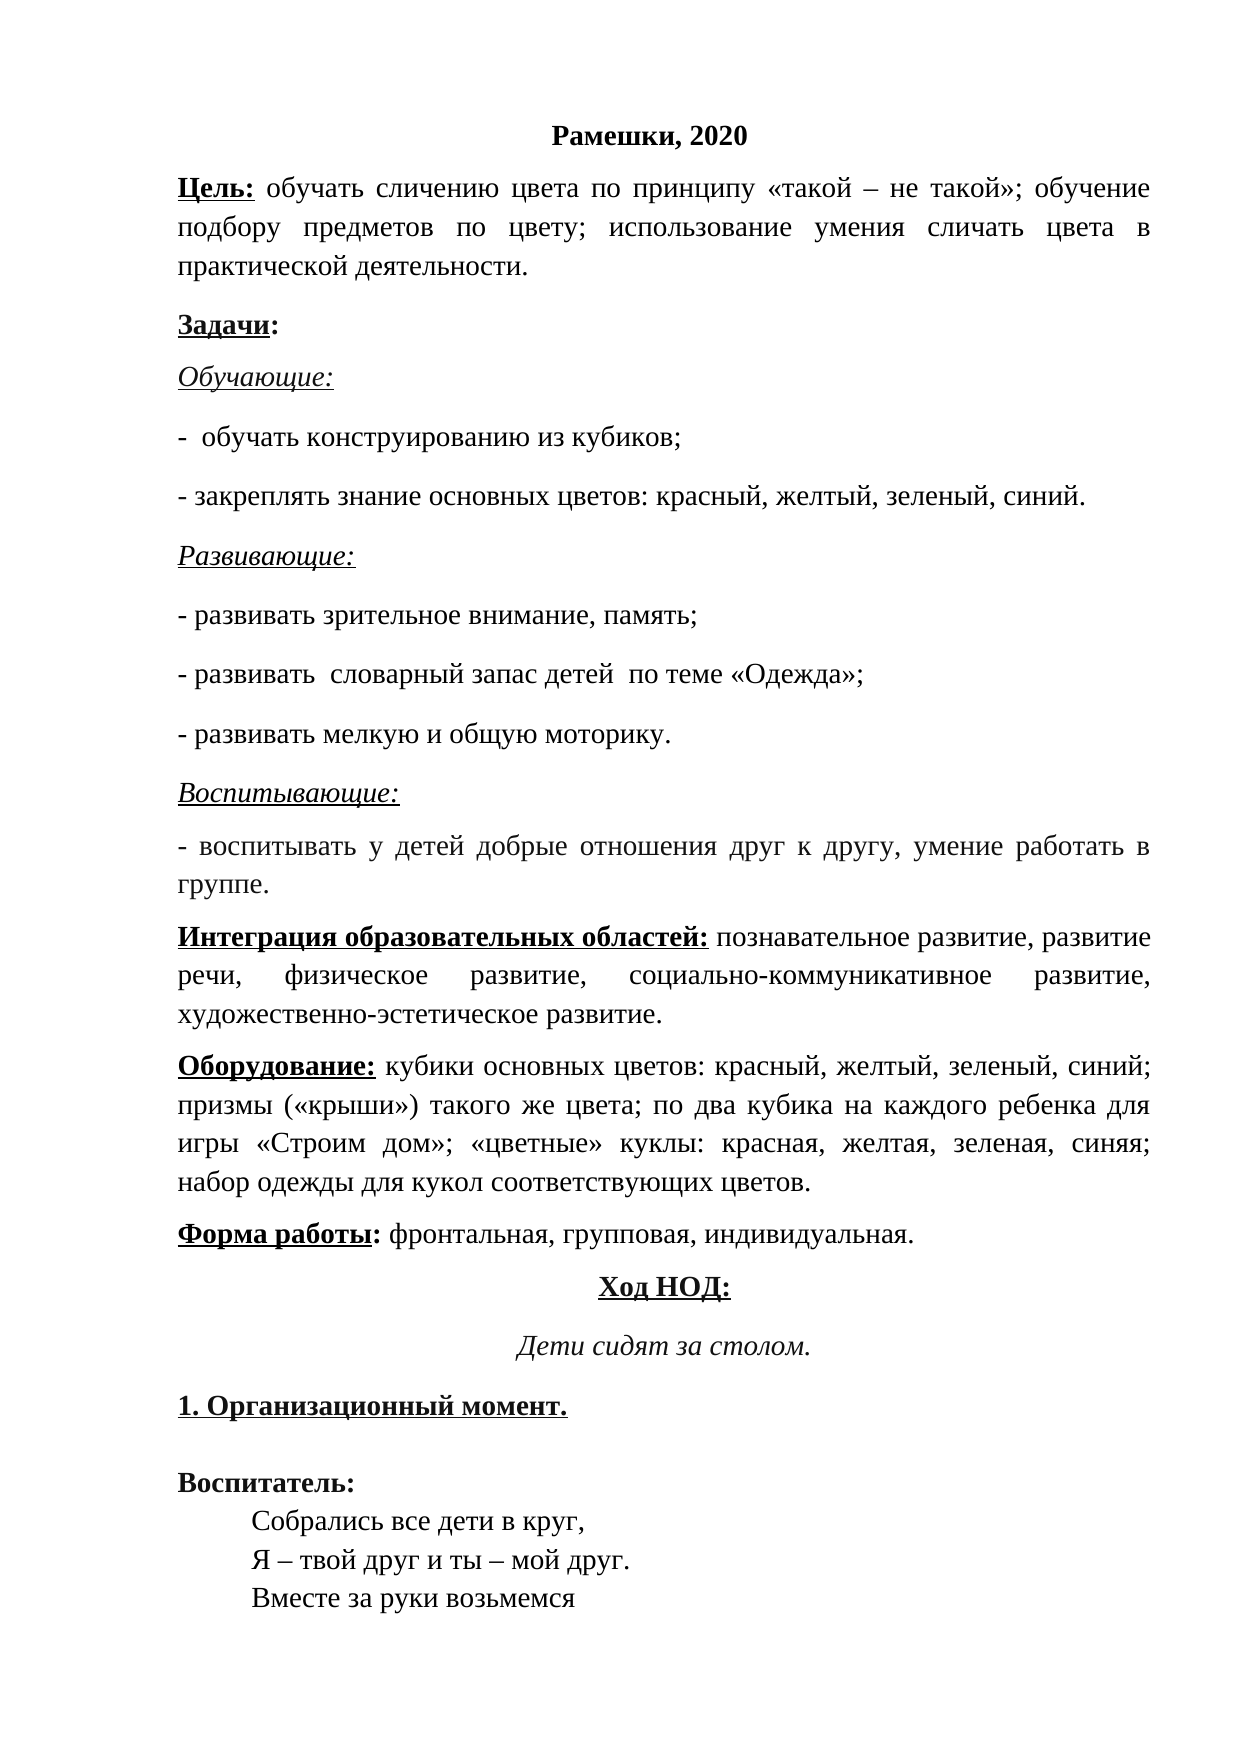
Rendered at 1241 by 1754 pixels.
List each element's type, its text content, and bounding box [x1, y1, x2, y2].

text Задачи: [177, 307, 1152, 341]
text Обучающие: [177, 359, 1152, 393]
text Я – твой друг и ты – мой друг. [177, 1542, 1152, 1575]
text 1. Организационный момент. [177, 1388, 1152, 1421]
text Воспитывающие: [177, 775, 1152, 809]
text Воспитатель: [177, 1465, 1152, 1498]
text Рамешки, 2020 [148, 118, 1152, 152]
text Собрались все дети в круг, [177, 1503, 1152, 1537]
text - развивать зрительное внимание, память; [177, 597, 1152, 631]
text - обучать конструированию из кубиков; [177, 419, 1152, 452]
text Цель: обучать сличению цвета по принципу «такой – не такой»; обучение подбору предметов по цвету; использование умения сличать цвета в практической деятельности. [177, 171, 1152, 281]
text Оборудование: кубики основных цветов: красный, желтый, зеленый, синий; призмы («крыши») такого же цвета; по два кубика на каждого ребенка для игры «Строим дом»; «цветные» куклы: красная, желтая, зеленая, синяя; набор одежды для кукол соответствующих цветов. [177, 1048, 1152, 1197]
text Ход НОД: [177, 1269, 1152, 1302]
text - воспитывать у детей добрые отношения друг к другу, умение работать в группе. [177, 861, 1152, 900]
text Вместе за руки возьмемся [177, 1580, 1152, 1614]
text Интеграция образовательных областей: познавательное развитие, развитие речи, физическое развитие, социально-коммуникативное развитие, художественно-эстетическое развитие. [177, 919, 1152, 1029]
text - закреплять знание основных цветов: красный, желтый, зеленый, синий. [177, 478, 1152, 512]
text - развивать словарный запас детей по теме «Одежда»; [177, 656, 1152, 690]
text Развивающие: [177, 538, 1152, 571]
text Дети сидят за столом. [177, 1328, 1152, 1362]
text - развивать мелкую и общую моторику. [177, 716, 1152, 749]
text Форма работы: фронтальная, групповая, индивидуальная. [177, 1216, 1152, 1250]
